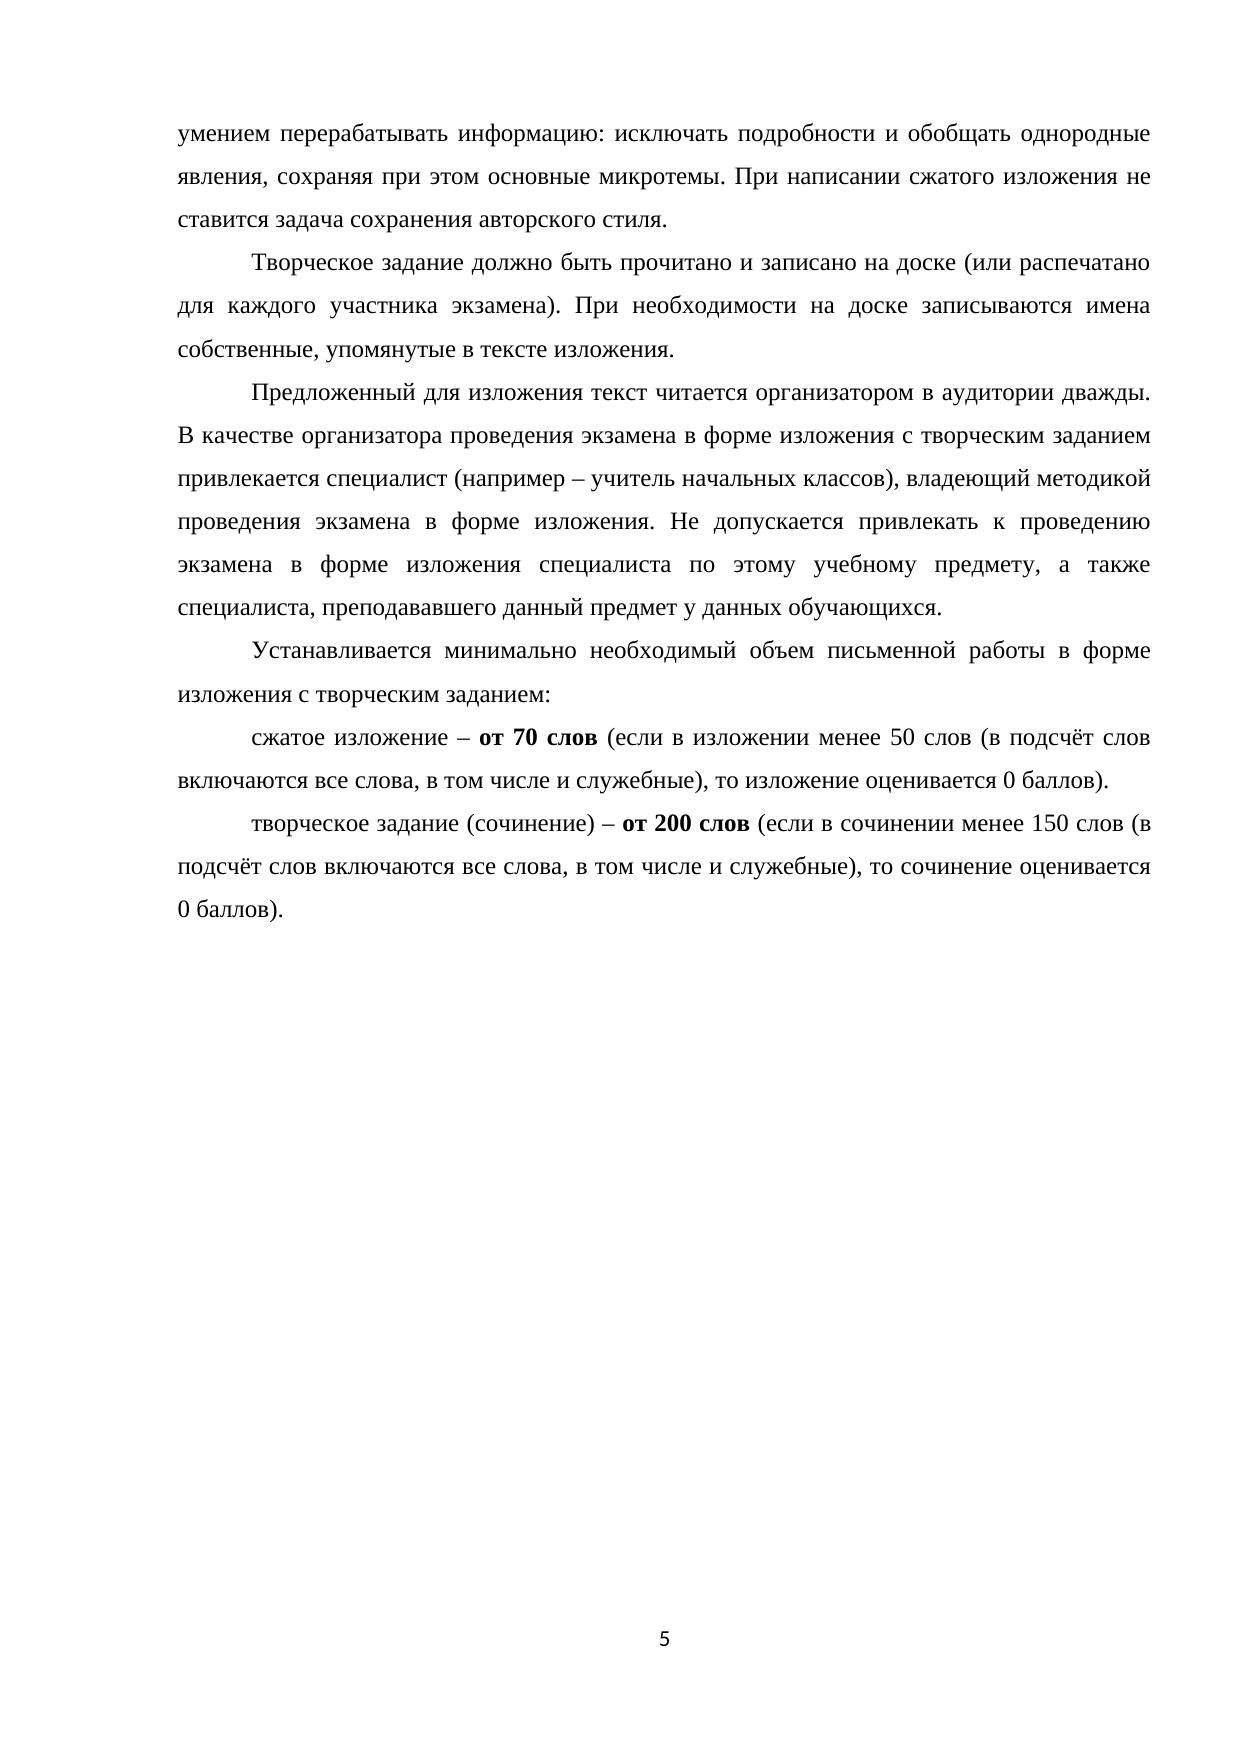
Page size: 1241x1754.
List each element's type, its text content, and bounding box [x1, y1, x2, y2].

text сжатое изложение – от 70 слов (если в изложении менее 50 слов (в подсчёт слов включаются все слова, в том числе и служебные), то изложение оценивается 0 баллов). [177, 722, 1152, 794]
text творческое задание (сочинение) – от 200 слов (если в сочинении менее 150 слов (в подсчёт слов включаются все слова, в том числе и служебные), то сочинение оценивается 0 баллов). [177, 808, 1152, 923]
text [177, 118, 1152, 233]
text Творческое задание должно быть прочитано и записано на доске (или распечатано для каждого участника экзамена). При необходимости на доске записываются имена собственные, упомянутые в тексте изложения. [177, 247, 1152, 362]
text Устанавливается минимально необходимый объем письменной работы в форме изложения с творческим заданием: [177, 636, 1152, 707]
text Предложенный для изложения текст читается организатором в аудитории дважды. В качестве организатора проведения экзамена в форме изложения с творческим заданием привлекается специалист (например – учитель начальных классов), владеющий методикой проведения экзамена в форме изложения. Не допускается привлекать к проведению экзамена в форме изложения специалиста по этому учебному предмету, а также специалиста, преподававшего данный предмет у данных обучающихся. [177, 377, 1152, 621]
